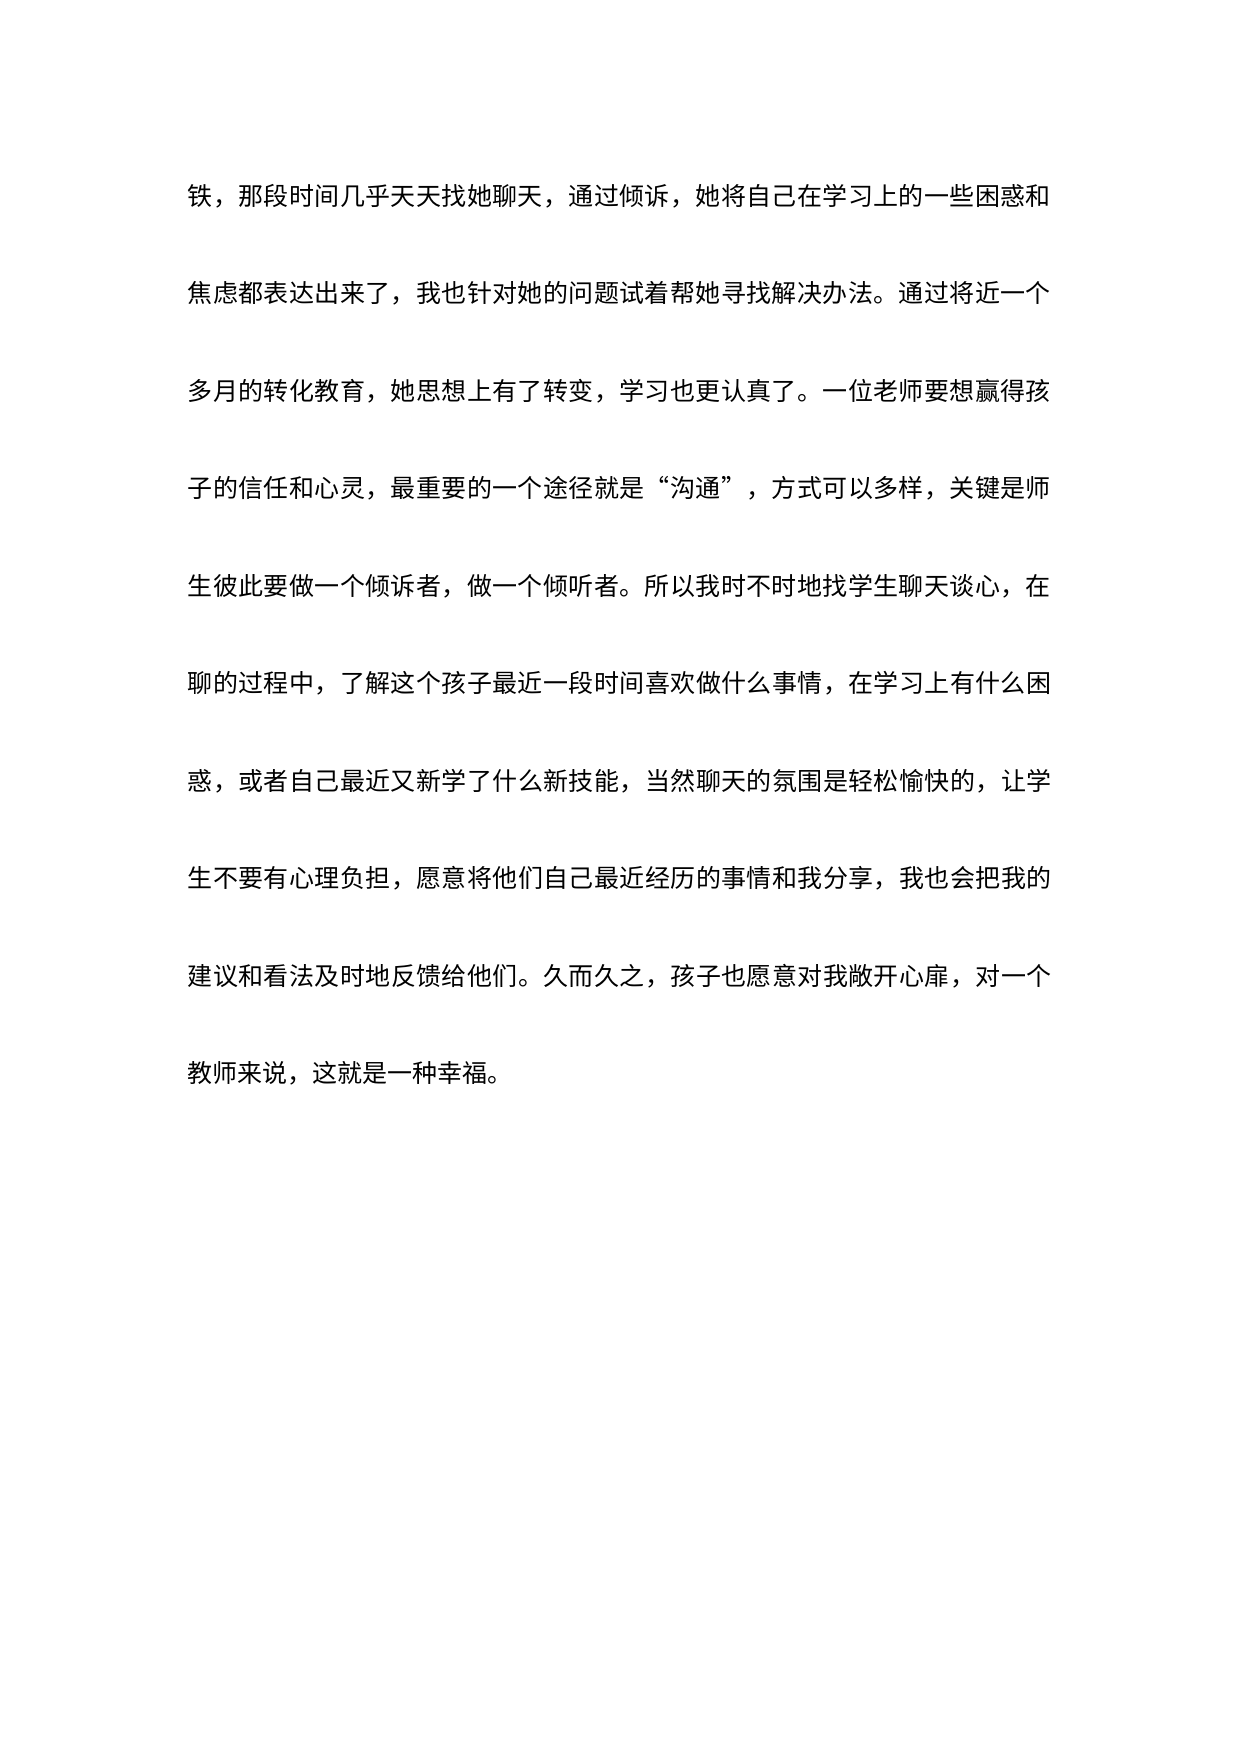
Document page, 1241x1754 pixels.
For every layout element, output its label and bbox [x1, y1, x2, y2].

text [187, 162, 1053, 1104]
